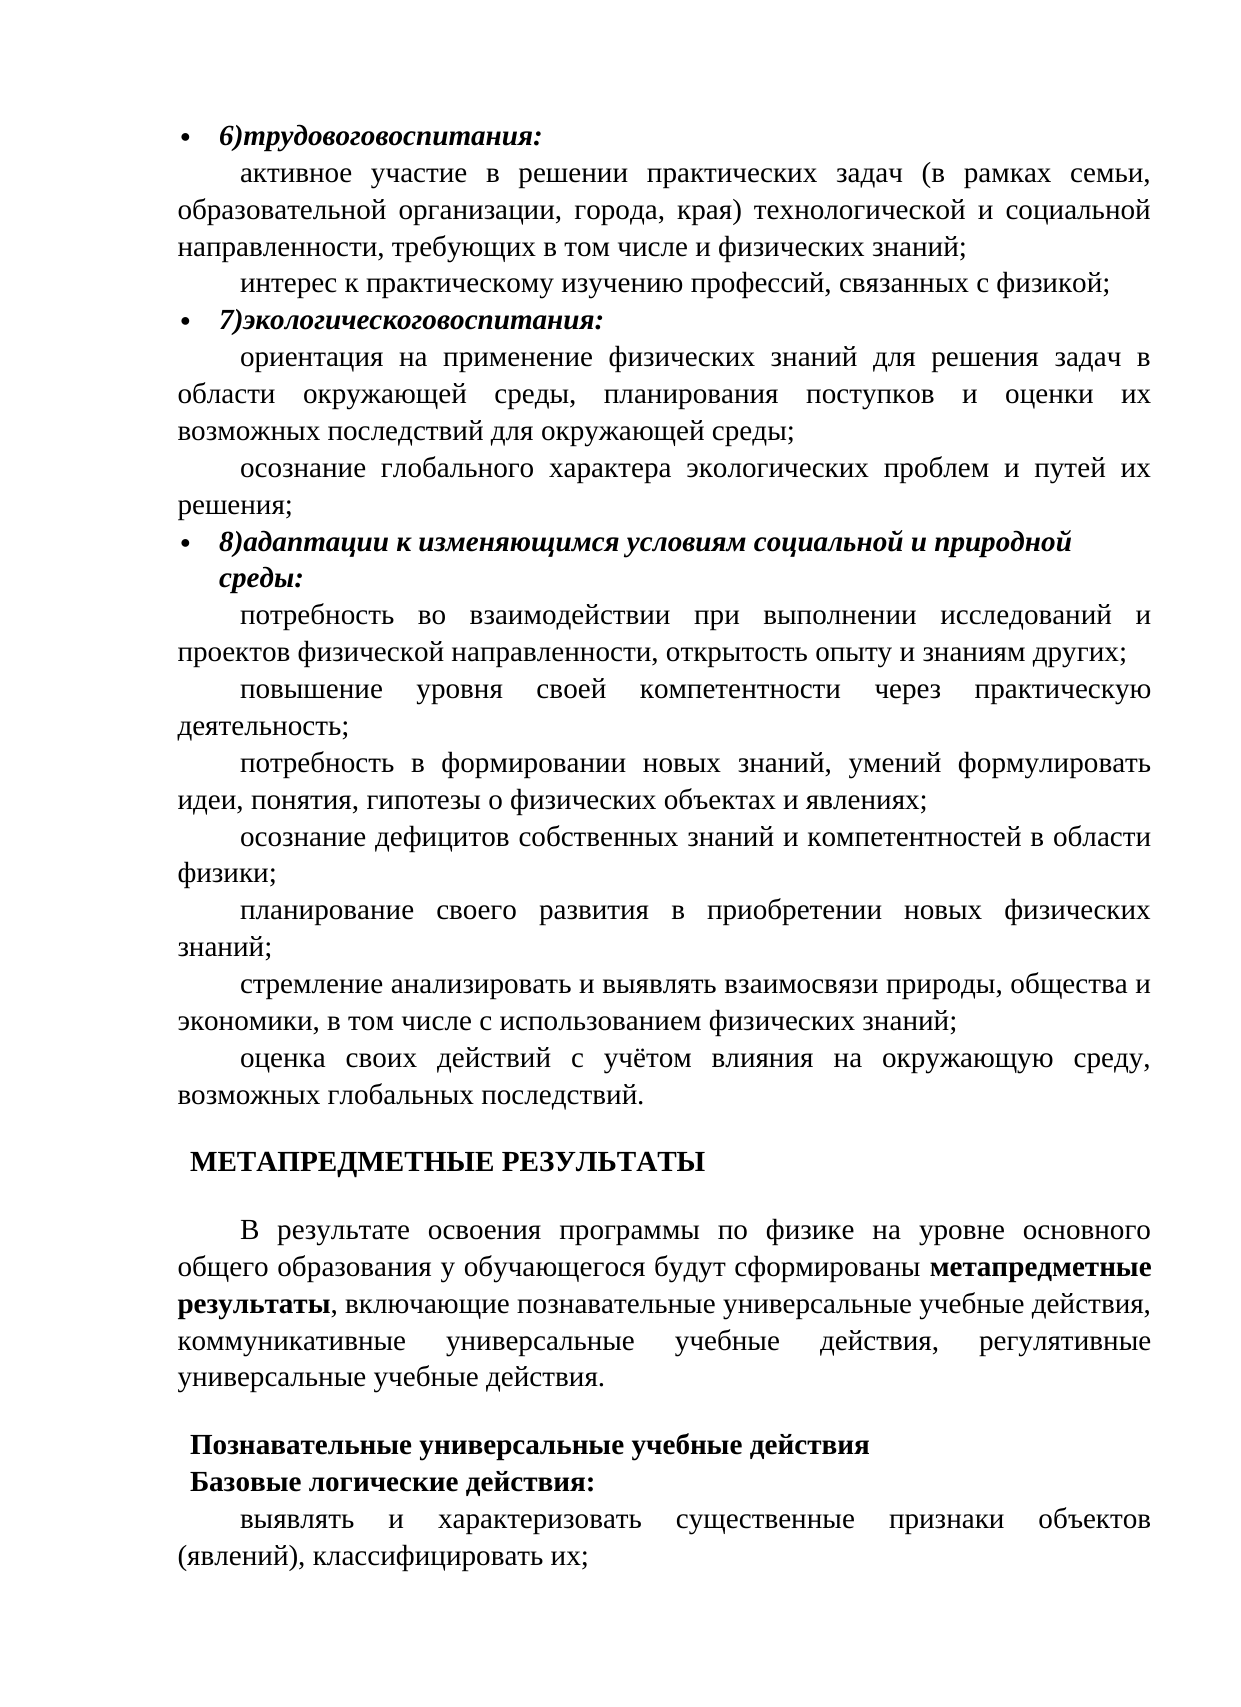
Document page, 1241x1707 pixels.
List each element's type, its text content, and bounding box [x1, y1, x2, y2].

text активное участие в решении практических задач (в рамках семьи, образовательной организации, города, края) технологической и социальной направленности, требующих в том числе и физических знаний; [177, 155, 1152, 262]
text потребность во взаимодействии при выполнении исследований и проектов физической направленности, открытость опыту и знаниям других; [177, 597, 1152, 668]
list 7)экологическоговоспитания: [181, 302, 1152, 336]
text выявлять и характеризовать существенные признаки объектов (явлений), классифицировать их; [177, 1501, 1152, 1571]
text стремление анализировать и выявлять взаимосвязи природы, общества и экономики, в том числе с использованием физических знаний; [177, 966, 1152, 1037]
text осознание глобального характера экологических проблем и путей их решения; [177, 450, 1152, 520]
text МЕТАПРЕДМЕТНЫЕ РЕЗУЛЬТАТЫ [190, 1144, 1152, 1178]
text Базовые логические действия: [190, 1464, 1152, 1498]
text потребность в формировании новых знаний, умений формулировать идеи, понятия, гипотезы о физических объектах и явлениях; [177, 745, 1152, 815]
text планирование своего развития в приобретении новых физических знаний; [177, 892, 1152, 963]
list 8)адаптации к изменяющимся условиям социальной и природной среды: [181, 524, 1152, 594]
text осознание дефицитов собственных знаний и компетентностей в области физики; [177, 819, 1152, 889]
text В результате освоения программы по физике на уровне основного общего образования у обучающегося будут сформированы метапредметные результаты, включающие познавательные универсальные учебные действия, коммуникативные универсальные учебные действия, регулятивные универсальные учебные действия. [177, 1212, 1152, 1393]
text интерес к практическому изучению профессий, связанных с физикой; [177, 266, 1152, 299]
text Познавательные универсальные учебные действия [190, 1427, 1152, 1461]
text ориентация на применение физических знаний для решения задач в области окружающей среды, планирования поступков и оценки их возможных последствий для окружающей среды; [177, 339, 1152, 447]
text повышение уровня своей компетентности через практическую деятельность; [177, 671, 1152, 742]
text оценка своих действий с учётом влияния на окружающую среду, возможных глобальных последствий. [177, 1040, 1152, 1110]
list 6)трудовоговоспитания: [181, 118, 1152, 152]
